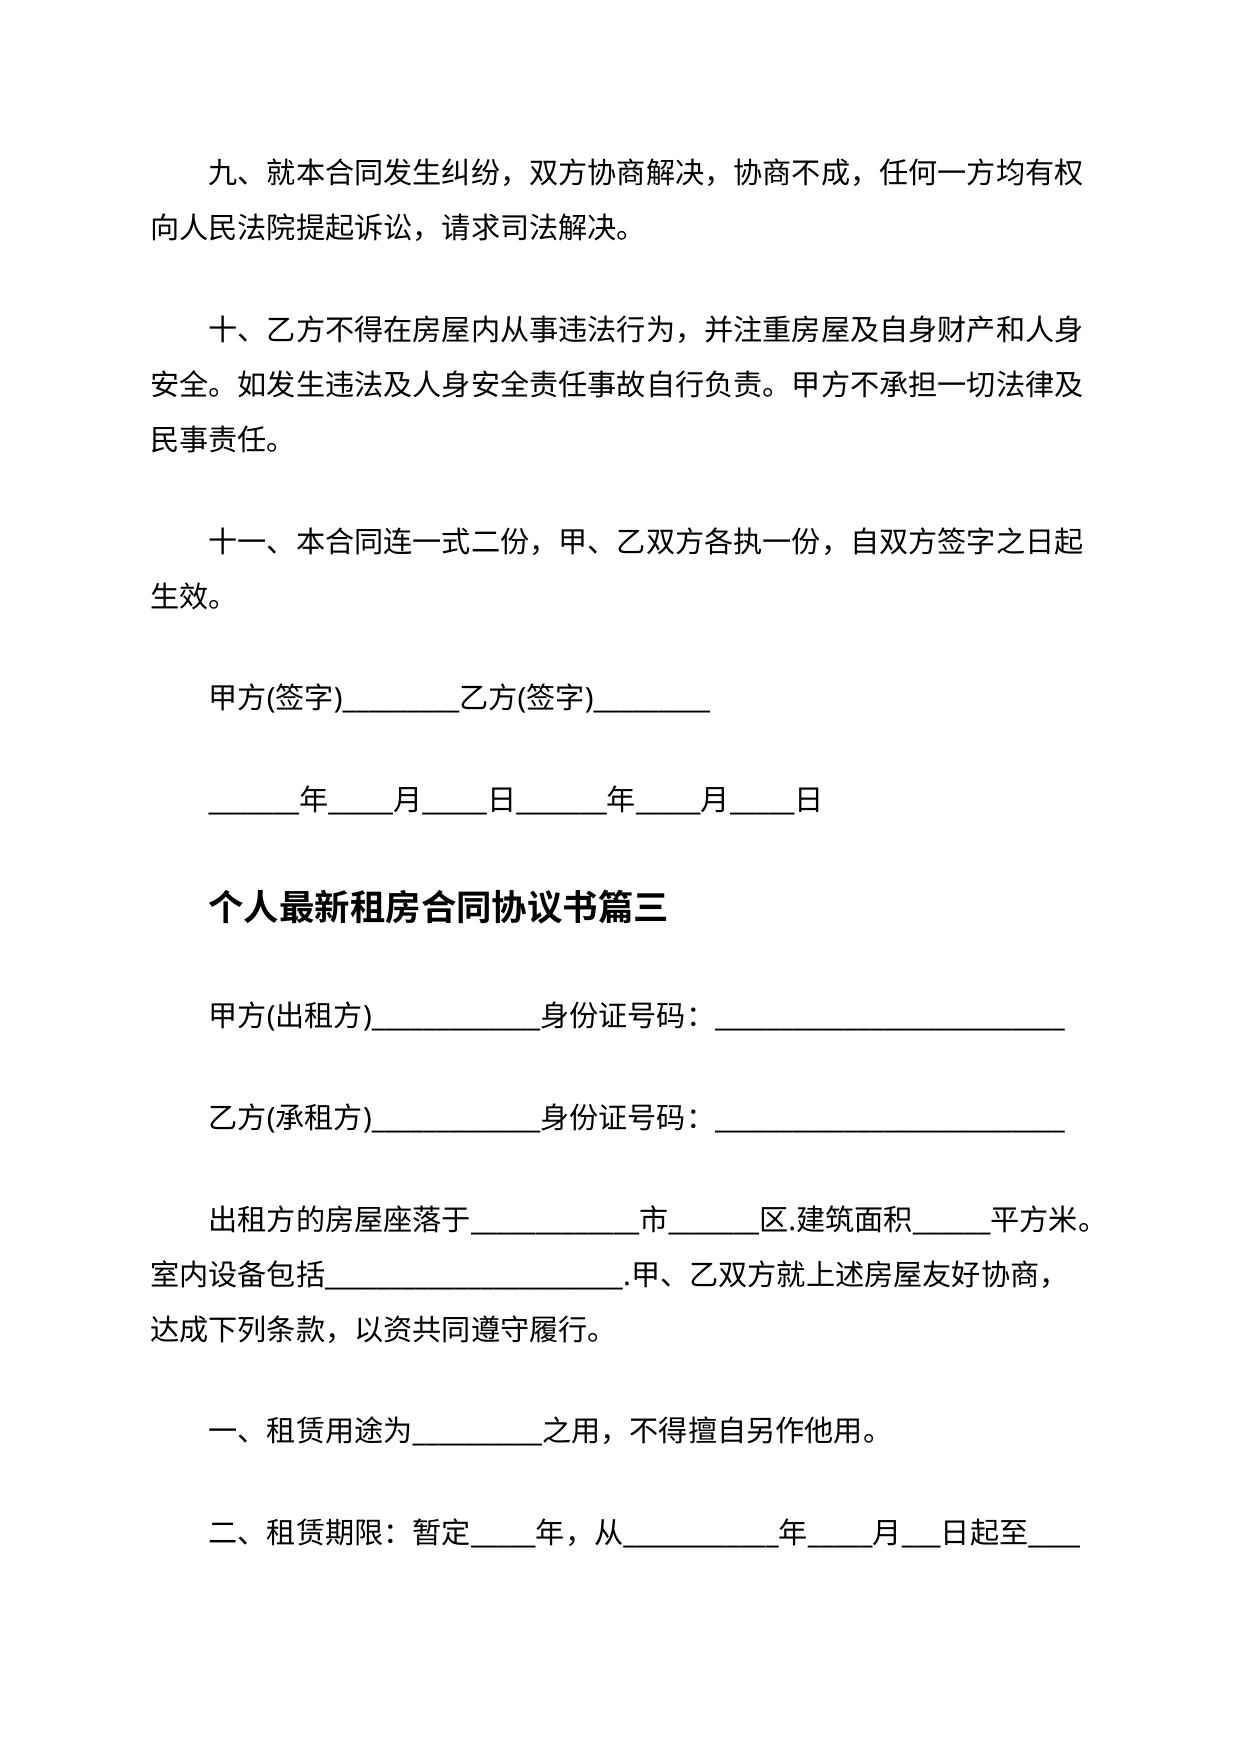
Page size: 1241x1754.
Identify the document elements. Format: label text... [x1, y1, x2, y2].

text 九、就本合同发生纠纷，双方协商解决，协商不成，任何一方均有权向人民法院提起诉讼，请求司法解决。 [150, 150, 1090, 247]
text _______年_____月_____日_______年_____月_____日 [150, 777, 1090, 819]
text 十一、本合同连一式二份，甲、乙双方各执一份，自双方签字之日起生效。 [150, 518, 1090, 615]
text 乙方(承租方)_____________身份证号码：___________________________ [150, 1094, 1090, 1137]
text 出租方的房屋座落于_____________市_______区.建筑面积______平方米。室内设备包括_______________________.甲、乙双方就上述房屋友好协商，达成下列条款，以资共同遵守履行。 [150, 1196, 1090, 1348]
text 十、乙方不得在房屋内从事违法行为，并注重房屋及自身财产和人身安全。如发生违法及人身安全责任事故自行负责。甲方不承担一切法律及民事责任。 [150, 307, 1090, 459]
text 甲方(签字)_________乙方(签字)_________ [150, 675, 1090, 717]
text 一、租赁用途为__________之用，不得擅自另作他用。 [150, 1408, 1090, 1450]
text 个人最新租房合同协议书篇三 [150, 879, 1090, 930]
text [150, 1510, 1090, 1552]
text 甲方(出租方)_____________身份证号码：___________________________ [150, 992, 1090, 1035]
